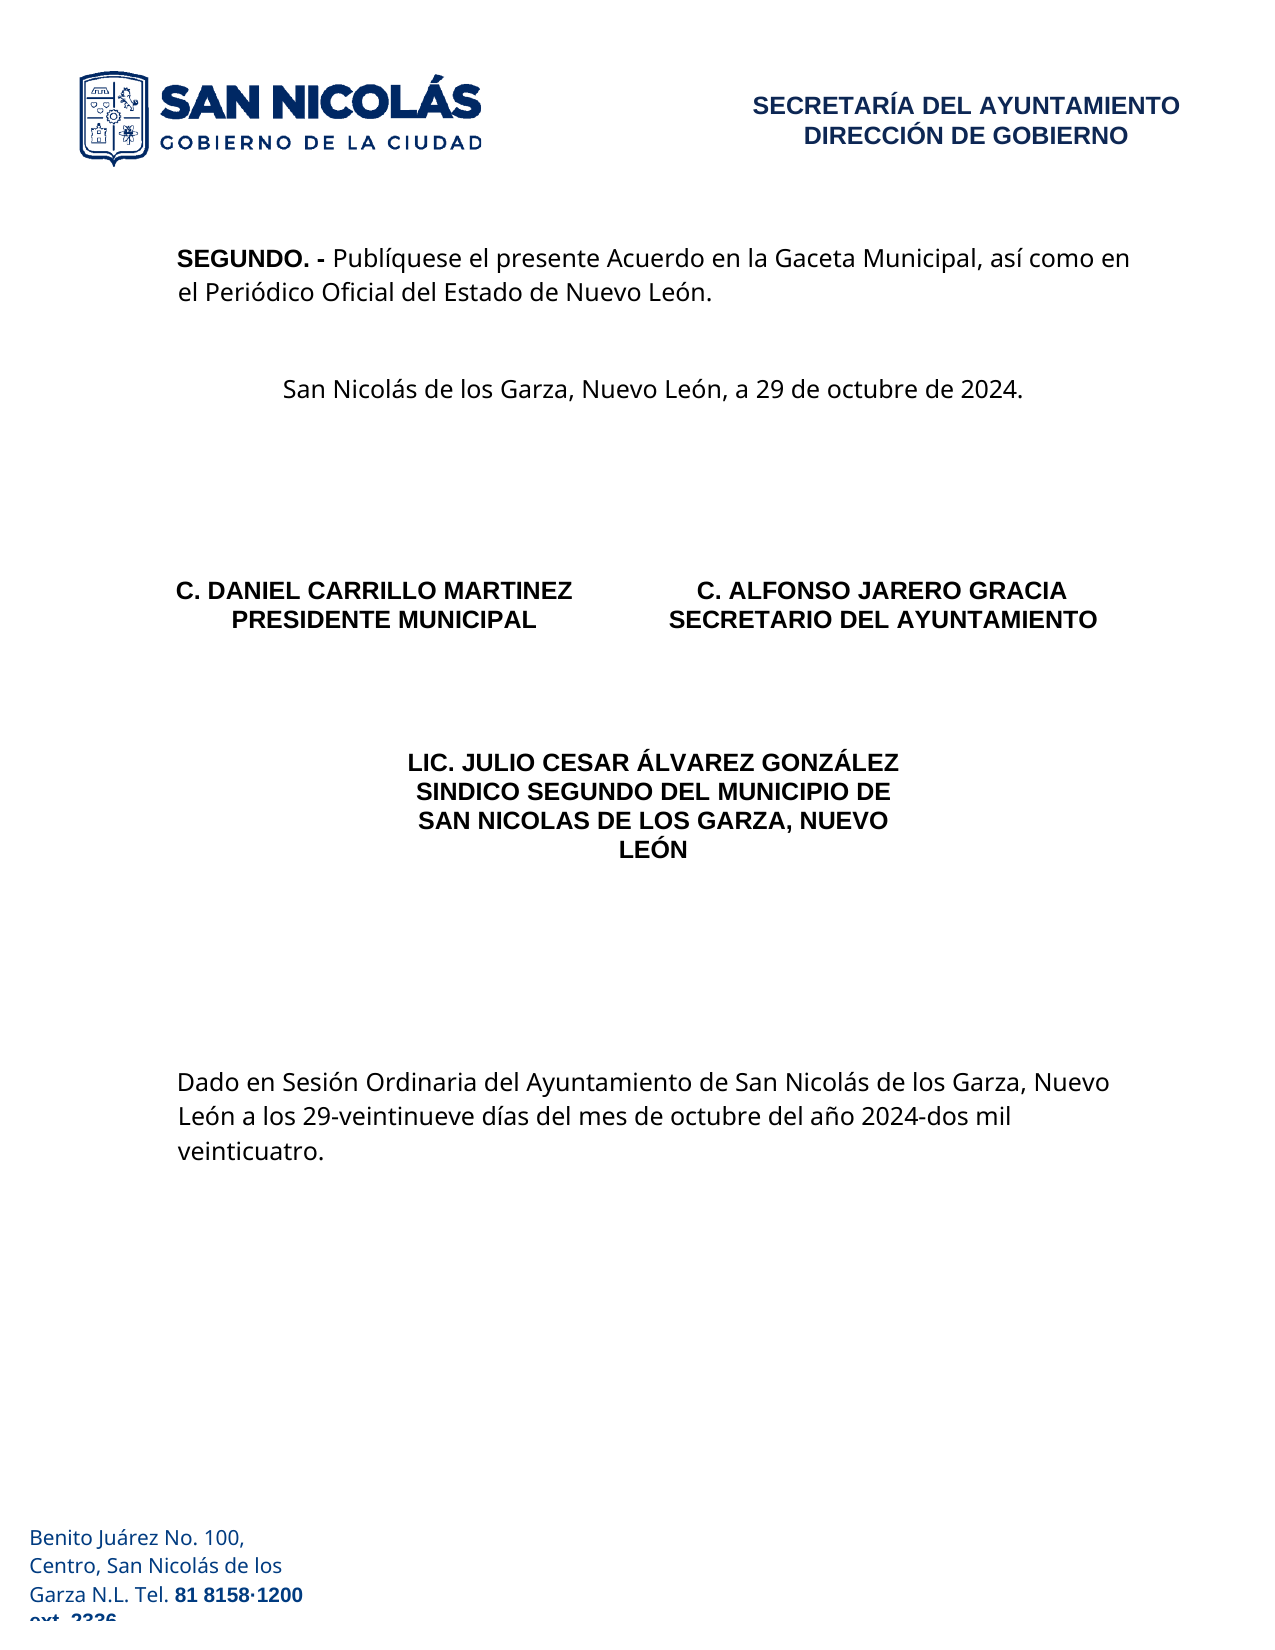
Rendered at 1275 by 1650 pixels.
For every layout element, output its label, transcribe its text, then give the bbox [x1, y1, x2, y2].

text SEGUNDO. - Publíquese el presente Acuerdo en la Gaceta Municipal, así como en el Periódico Oficial del Estado de Nuevo León. [177, 241, 1134, 309]
subtitle C. DANIEL CARRILLO MARTINEZ C. ALFONSO JARERO GRACIA PRESIDENTE MUNICIPAL SECRETARIO DEL AYUNTAMIENTO [176, 577, 1098, 633]
text Dado en Sesión Ordinaria del Ayuntamiento de San Nicolás de los Garza, Nuevo León a los 29-veintinueve días del mes de octubre del año 2024-dos mil veinticuatro. [177, 1064, 1134, 1167]
text LIC. JULIO CESAR ÁLVAREZ GONZÁLEZ SINDICO SEGUNDO DEL MUNICIPIO DE SAN NICOLAS DE LOS GARZA, NUEVO LEÓN [386, 748, 920, 863]
picture [79, 71, 482, 167]
text San Nicolás de los Garza, Nuevo León, a 29 de octubre de 2024. [150, 372, 1156, 406]
